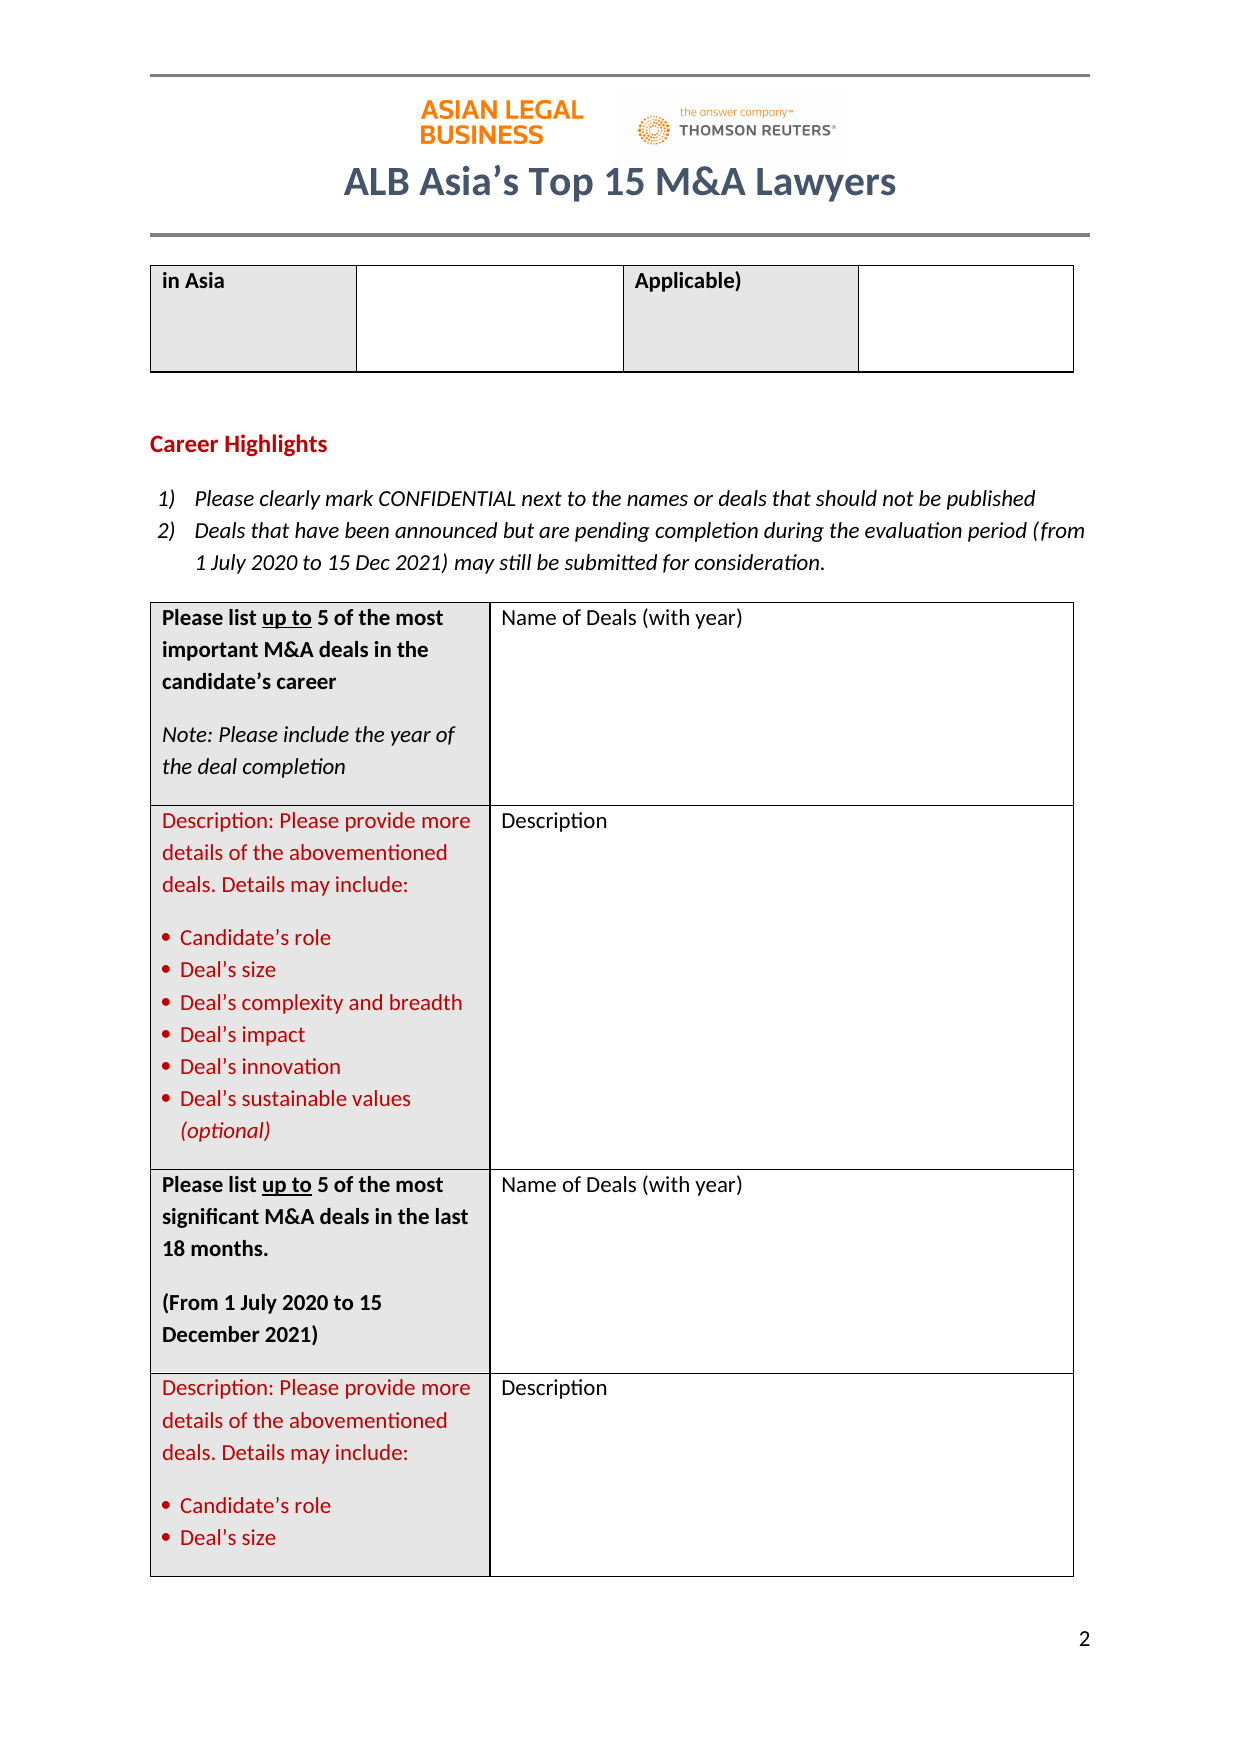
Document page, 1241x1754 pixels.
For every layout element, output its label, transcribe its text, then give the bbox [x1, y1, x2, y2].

table_header Name of Deals (with year) [491, 603, 1073, 805]
table_cell Description [491, 806, 1073, 1169]
list Please clearly mark CONFIDENTIAL next to the names or deals that should not be published [157, 484, 1090, 512]
picture [421, 100, 584, 144]
picture [617, 87, 850, 165]
table_cell [859, 266, 1073, 371]
table_cell Name of Deals (with year) [491, 1170, 1073, 1372]
table_header Please list up to 5 of the most important M&A deals in the candidate’s career Note: Please include the year of the deal completion [151, 603, 489, 805]
table_cell Years of Practicing in Asia [151, 266, 356, 371]
table_cell Please list up to 5 of the most significant M&A deals in the last 18 months. (From 1 July 2020 to 15 December 2021) [151, 1170, 489, 1372]
table_cell Description [491, 1374, 1073, 1576]
text Career Highlights [150, 428, 1090, 459]
list Deals that have been announced but are pending completion during the evaluation period (from 1 July 2020 to 15 Dec 2021) may still be submitted for consideration. [157, 516, 1090, 577]
table_cell [357, 266, 623, 371]
table_cell Previous Firm(s) and Duration (If Applicable) [624, 266, 858, 371]
